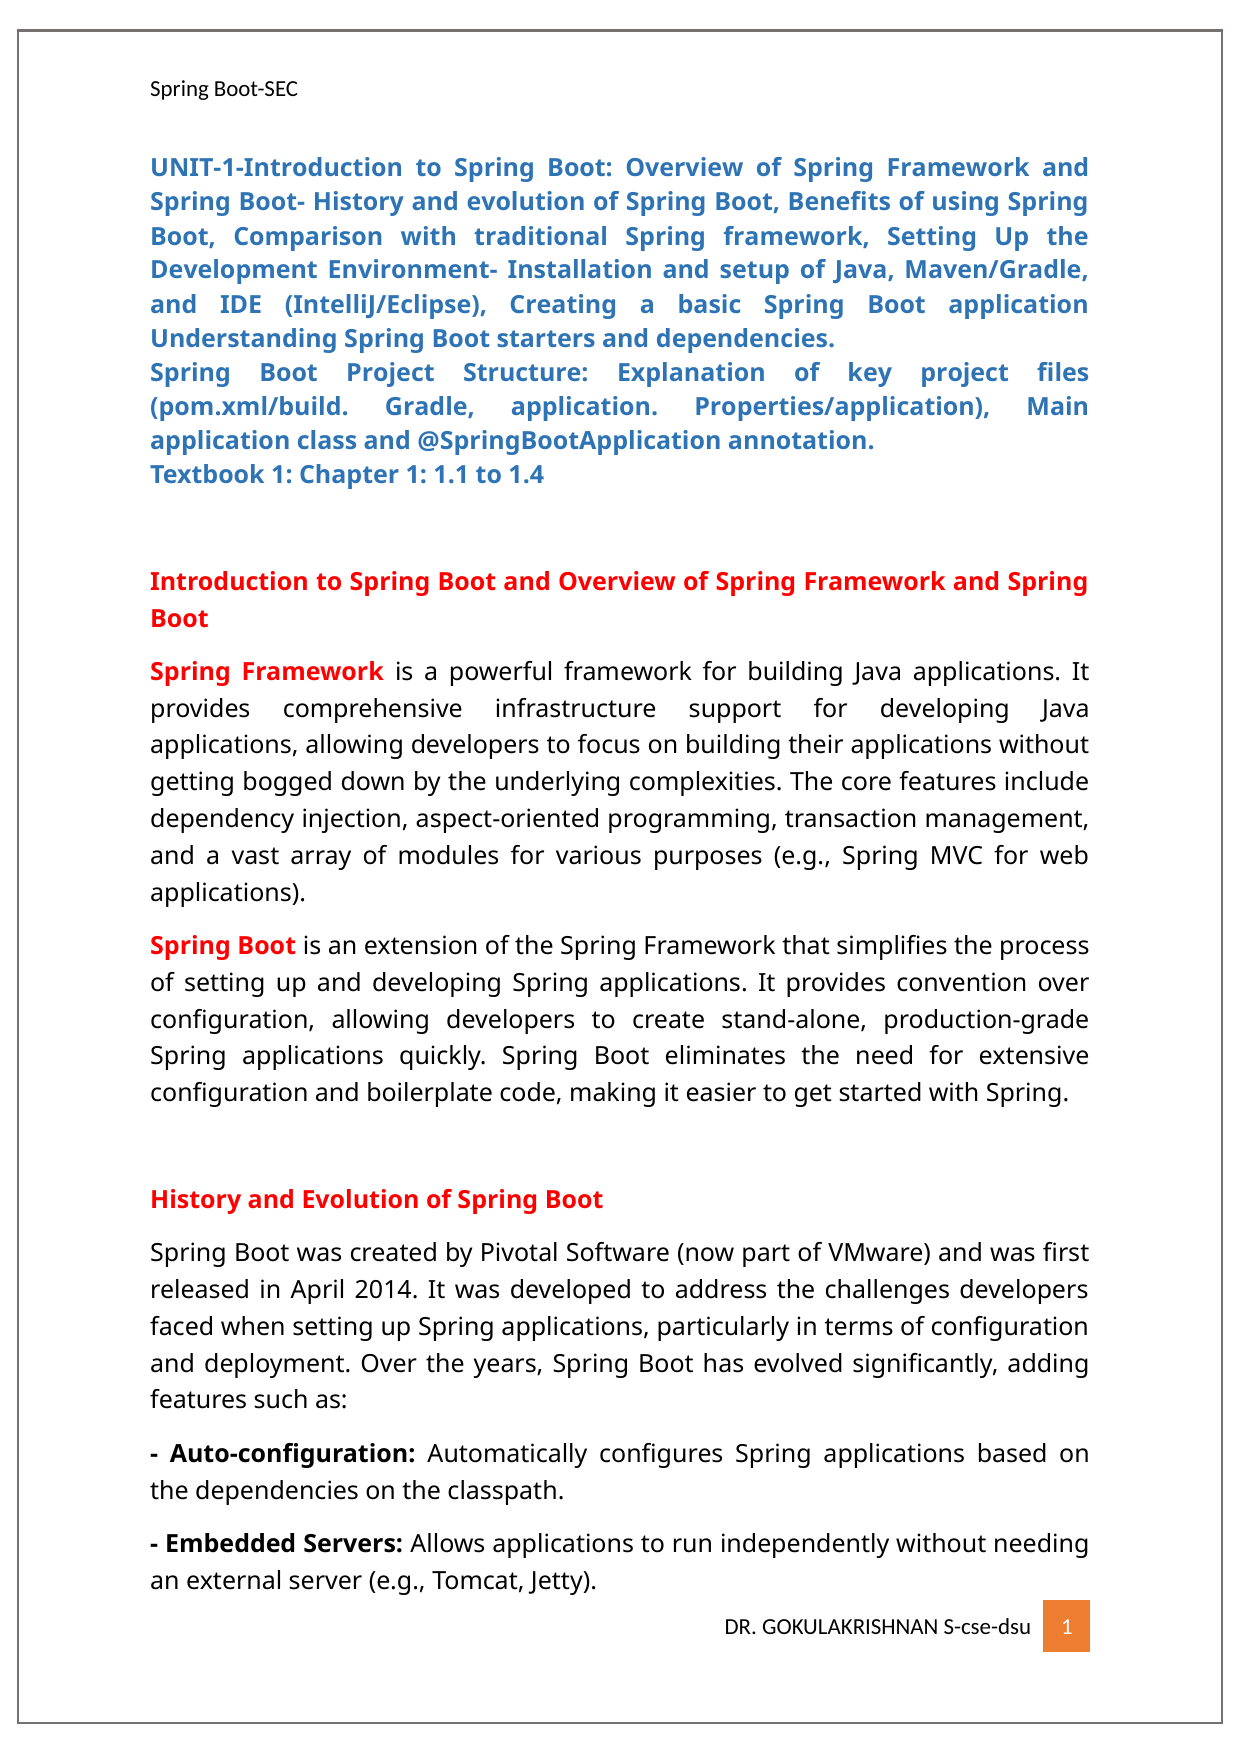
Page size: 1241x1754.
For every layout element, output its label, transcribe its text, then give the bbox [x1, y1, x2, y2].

text Spring Boot Project Structure: Explanation of key project files (pom.xml/build. Gradle, application. Properties/application), Main application class and @SpringBootApplication annotation. [150, 354, 1090, 457]
text Spring Boot was created by Pivotal Software (now part of VMware) and was first released in April 2014. It was developed to address the challenges developers faced when setting up Spring applications, particularly in terms of configuration and deployment. Over the years, Spring Boot has evolved significantly, adding features such as: [150, 1235, 1090, 1416]
text History and Evolution of Spring Boot [150, 1182, 1090, 1216]
text Introduction to Spring Boot and Overview of Spring Framework and Spring Boot [150, 563, 1090, 634]
text UNIT-1-Introduction to Spring Boot: Overview of Spring Framework and Spring Boot- History and evolution of Spring Boot, Benefits of using Spring Boot, Comparison with traditional Spring framework, Setting Up the Development Environment- Installation and setup of Java, Maven/Gradle, and IDE (IntelliJ/Eclipse), Creating a basic Spring Boot application Understanding Spring Boot starters and dependencies. [150, 150, 1090, 354]
text Textbook 1: Chapter 1: 1.1 to 1.4 [150, 457, 1090, 491]
text Spring Framework is a powerful framework for building Java applications. It provides comprehensive infrastructure support for developing Java applications, allowing developers to focus on building their applications without getting bogged down by the underlying complexities. The core features include dependency injection, aspect-oriented programming, transaction management, and a vast array of modules for various purposes (e.g., Spring MVC for web applications). [150, 654, 1090, 908]
text - Auto-configuration: Automatically configures Spring applications based on the dependencies on the classpath. [150, 1436, 1090, 1506]
text Spring Boot is an extension of the Spring Framework that simplifies the process of setting up and developing Spring applications. It provides convention over configuration, allowing developers to create stand-alone, production-grade Spring applications quickly. Spring Boot eliminates the need for extensive configuration and boilerplate code, making it easier to get started with Spring. [150, 928, 1090, 1109]
text - Embedded Servers: Allows applications to run independently without needing an external server (e.g., Tomcat, Jetty). [150, 1526, 1090, 1597]
